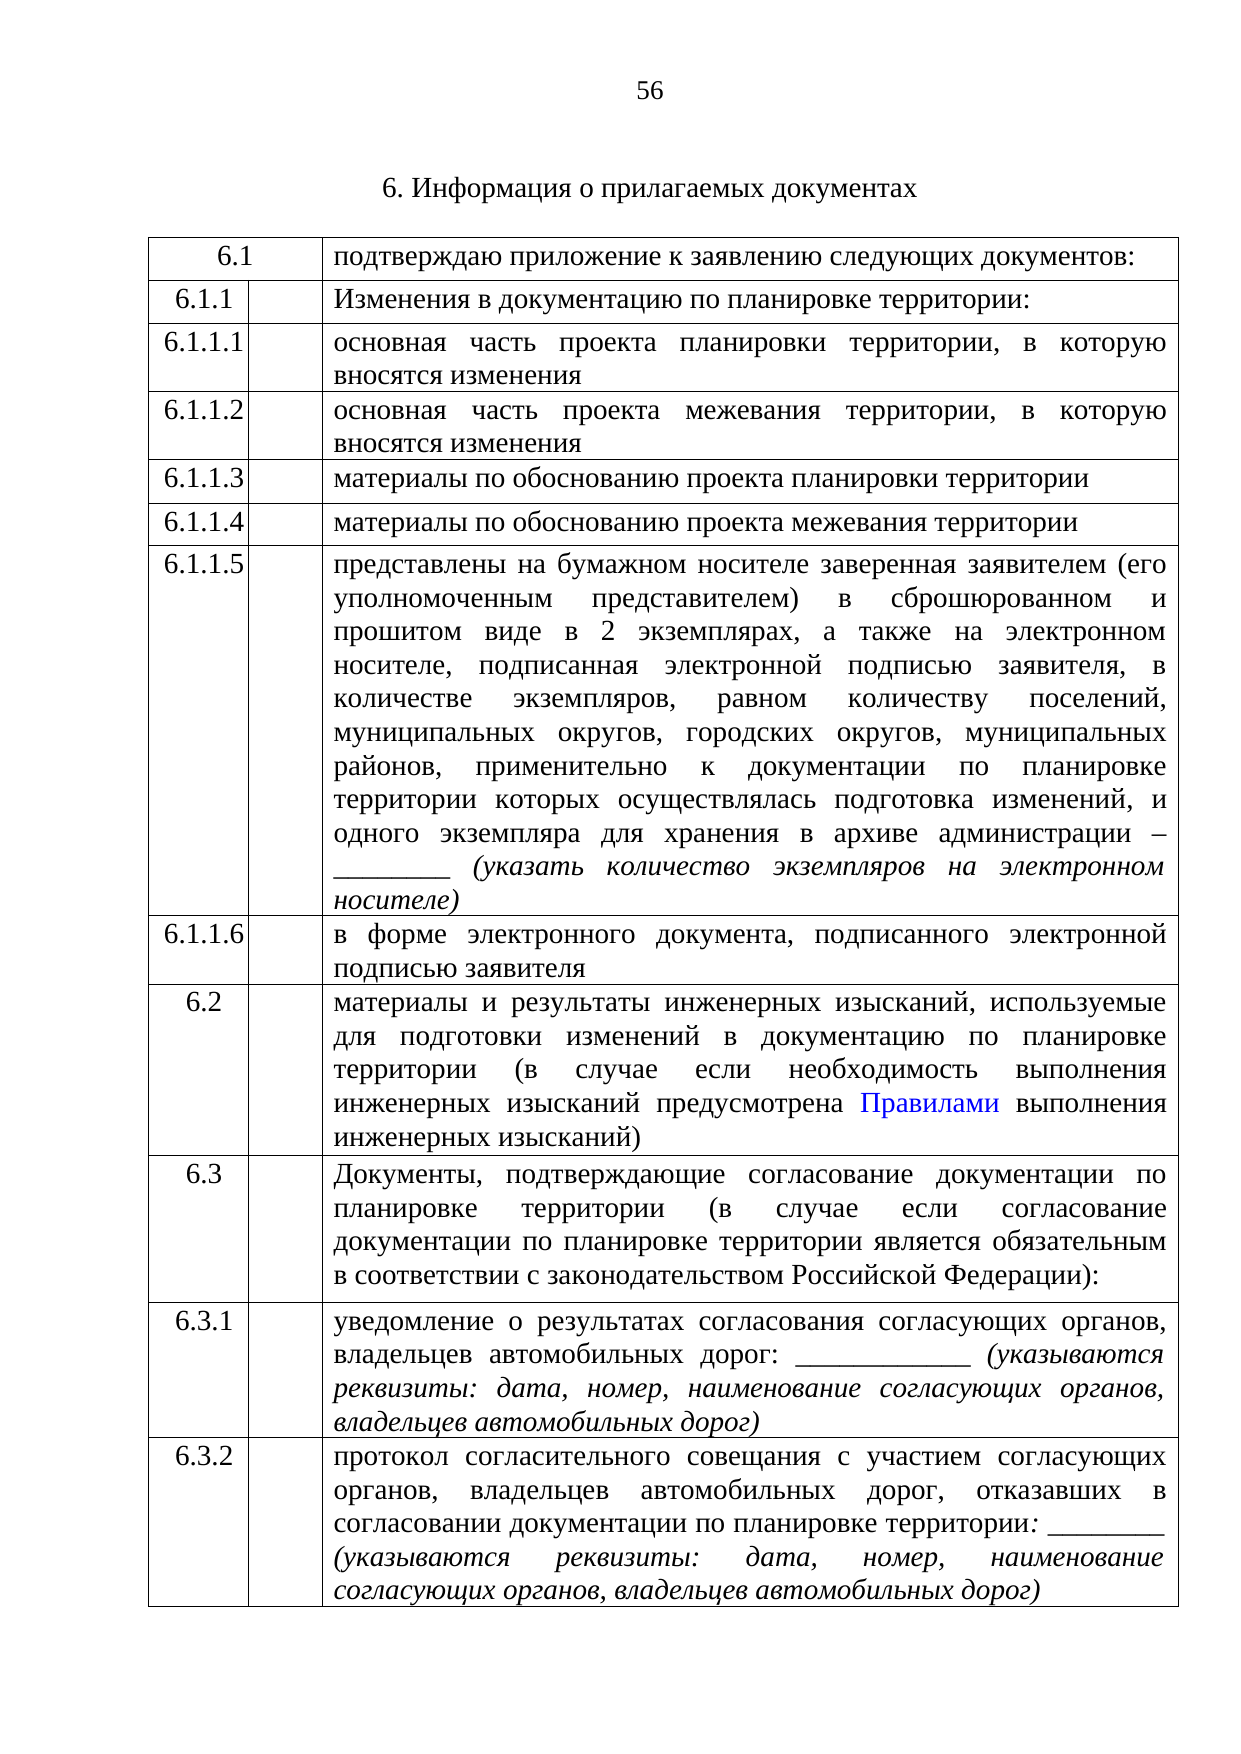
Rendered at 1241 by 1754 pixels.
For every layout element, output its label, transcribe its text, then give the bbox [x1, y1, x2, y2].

table_cell в форме электронного документа, подписанного электронной подписью заявителя [323, 916, 1178, 983]
table_cell [249, 504, 322, 545]
table_header подтверждаю приложение к заявлению следующих документов: [323, 238, 1178, 280]
table_cell 6.3.2 [149, 1438, 248, 1606]
table_cell Изменения в документацию по планировке территории: [323, 281, 1178, 323]
table_cell 6.1.1.4 [149, 504, 248, 545]
table_cell [249, 1156, 322, 1302]
text 6. Информация о прилагаемых документах [148, 170, 1152, 203]
table_cell 6.1.1.3 [149, 460, 248, 503]
table_cell уведомление о результатах согласования согласующих органов, владельцев автомобильных дорог: ____________ (указываются реквизиты: дата, номер, наименование согласующих органов, владельцев автомобильных дорог) [323, 1303, 1178, 1437]
table_header 6.1 [149, 238, 322, 280]
table_cell 6.1.1 [149, 281, 248, 323]
table_cell 6.1.1.2 [149, 392, 248, 459]
table_cell [249, 1438, 322, 1606]
table_cell [249, 392, 322, 459]
table_cell [249, 281, 322, 323]
table_cell 6.3 [149, 1156, 248, 1302]
table_cell [249, 1303, 322, 1437]
table_cell 6.3.1 [149, 1303, 248, 1437]
table_cell материалы по обоснованию проекта межевания территории [323, 504, 1178, 545]
table_cell 6.1.1.6 [149, 916, 248, 983]
table_cell 6.1.1.5 [149, 546, 248, 915]
table_cell Документы, подтверждающие согласование документации по планировке территории (в случае если согласование документации по планировке территории является обязательным в соответствии с законодательством Российской Федерации): [323, 1156, 1178, 1302]
table_cell представлены на бумажном носителе заверенная заявителем (его уполномоченным представителем) в сброшюрованном и прошитом виде в 2 экземплярах, а также на электронном носителе, подписанная электронной подписью заявителя, в количестве экземпляров, равном количеству поселений, муниципальных округов, городских округов, муниципальных районов, применительно к документации по планировке территории которых осуществлялась подготовка изменений, и одного экземпляра для хранения в архиве администрации – ________ (указать количество экземпляров на электронном носителе) [323, 546, 1178, 915]
table_cell 6.1.1.1 [149, 324, 248, 391]
table_cell материалы и результаты инженерных изысканий, используемые для подготовки изменений в документацию по планировке территории (в случае если необходимость выполнения инженерных изысканий предусмотрена Правилами выполнения инженерных изысканий) [323, 985, 1178, 1155]
table_cell [249, 985, 322, 1155]
table_cell материалы по обоснованию проекта планировки территории [323, 460, 1178, 503]
table_cell протокол согласительного совещания с участием согласующих органов, владельцев автомобильных дорог, отказавших в согласовании документации по планировке территории: ________ (указываются реквизиты: дата, номер, наименование согласующих органов, владельцев автомобильных дорог) [323, 1438, 1178, 1606]
table_cell [249, 916, 322, 983]
table_cell основная часть проекта планировки территории, в которую вносятся изменения [323, 324, 1178, 391]
table_cell [249, 460, 322, 503]
table_cell основная часть проекта межевания территории, в которую вносятся изменения [323, 392, 1178, 459]
table_cell 6.2 [149, 985, 248, 1155]
table_cell [249, 324, 322, 391]
table_cell [249, 546, 322, 915]
